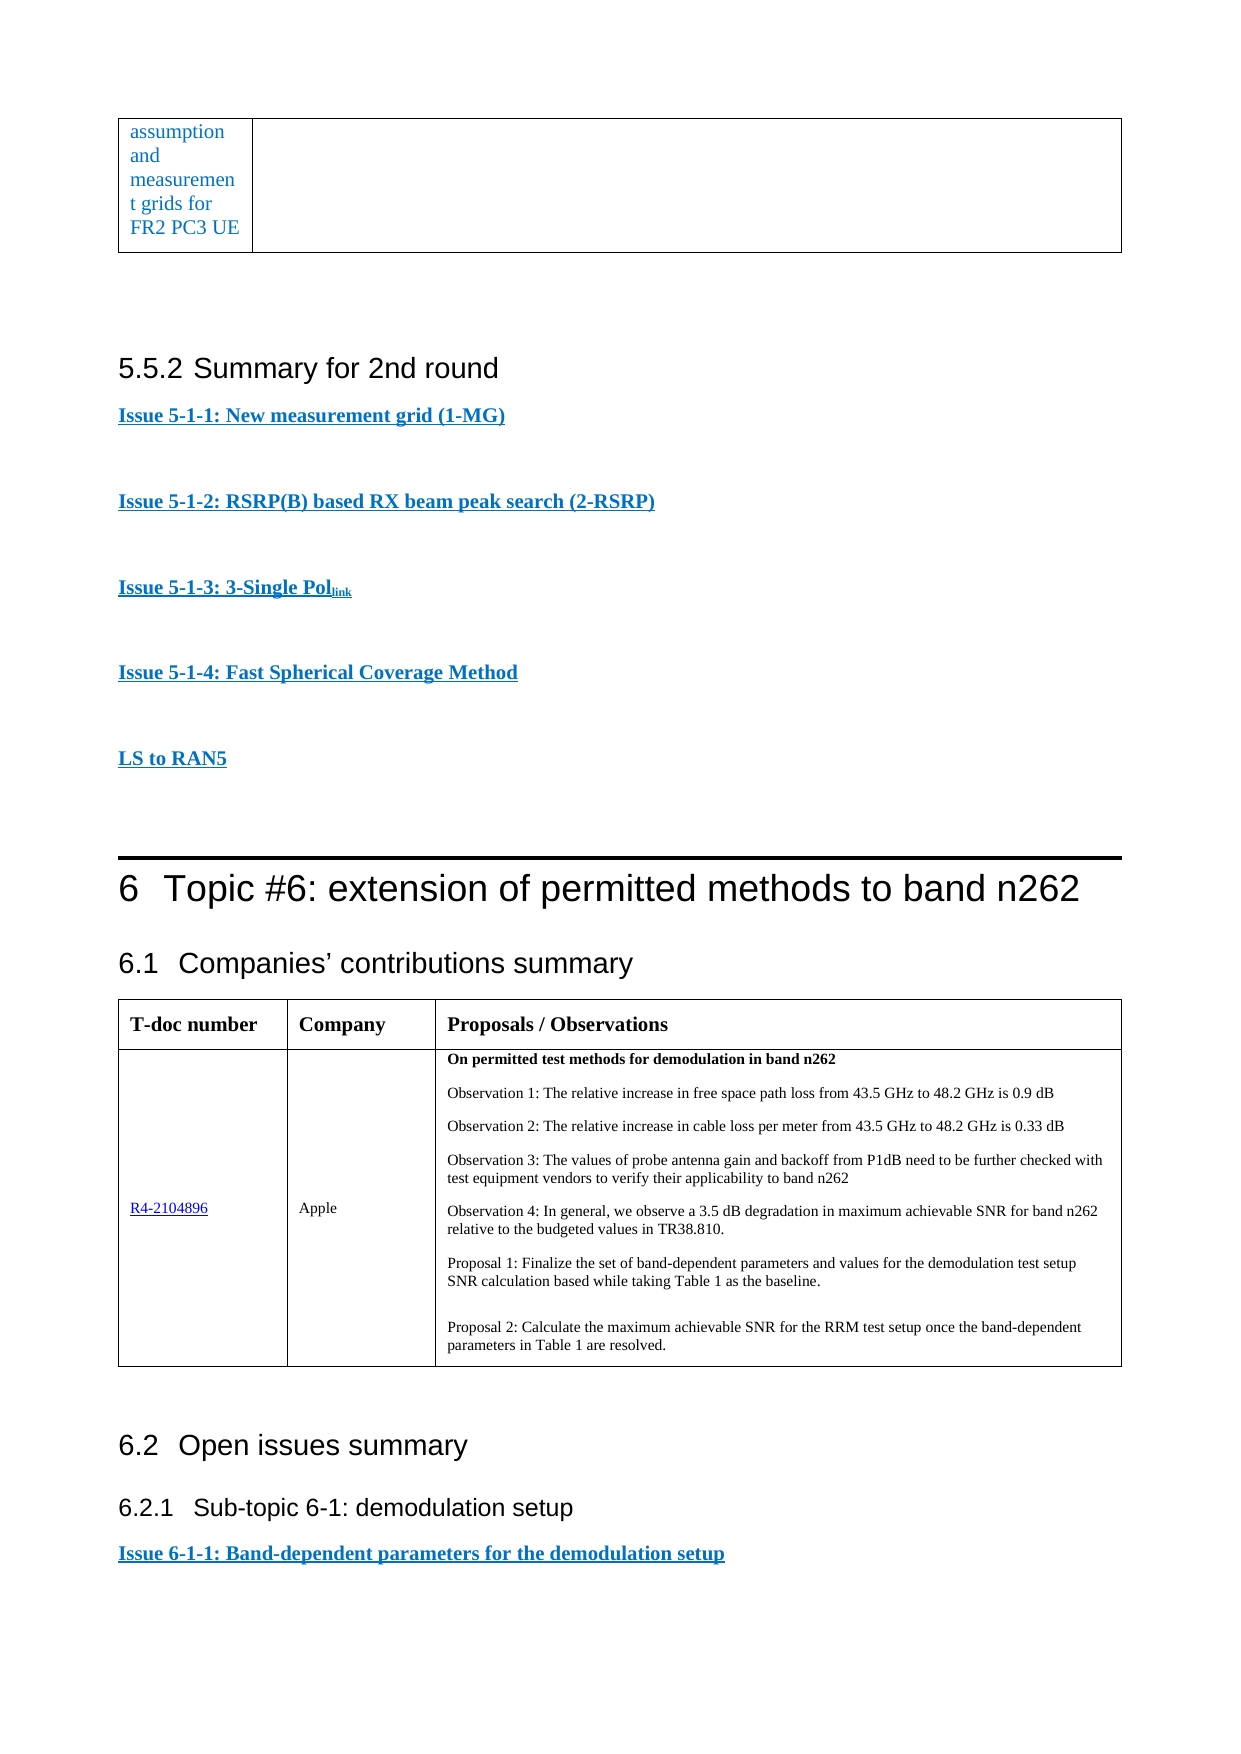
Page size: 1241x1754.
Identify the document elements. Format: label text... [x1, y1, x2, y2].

subtitle Companies’ contributions summary [118, 946, 1122, 980]
text Issue 6-1-1: Band-dependent parameters for the demodulation setup [118, 1541, 1122, 1565]
subtitle Summary for 2nd round [118, 351, 1122, 384]
table_header Proposals / Observations [436, 1000, 1121, 1049]
table_header T-doc number [119, 1000, 287, 1049]
text LS to RAN5 [118, 746, 1122, 770]
table_cell [253, 119, 1121, 252]
table_cell Apple [288, 1050, 435, 1366]
subtitle Topic #6: extension of permitted methods to band n262 [118, 860, 1122, 909]
subtitle Open issues summary [118, 1428, 1122, 1462]
table_cell R4-2104896 [119, 1050, 287, 1366]
text Issue 5-1-3: 3-Single Pollink [118, 574, 1122, 599]
text Issue 5-1-4: Fast Spherical Coverage Method [118, 660, 1122, 684]
table_cell On permitted test methods for demodulation in band n262 Observation 1: The relative increase in free space path loss from 43.5 GHz to 48.2 GHz is 0.9 dB Observation 2: The relative increase in cable loss per meter from 43.5 GHz to 48.2 GHz is 0.33 dB Observation 3: The values of probe antenna gain and backoff from P1dB need to be further checked with test equipment vendors to verify their applicability to band n262 Observation 4: In general, we observe a 3.5 dB degradation in maximum achievable SNR for band n262 relative to the budgeted values in TR38.810. Proposal 1: Finalize the set of band-dependent parameters and values for the demodulation test setup SNR calculation based while taking Table 1 as the baseline. Proposal 2: Calculate the maximum achievable SNR for the RRM test setup once the band-dependent parameters in Table 1 are resolved. [436, 1050, 1121, 1366]
table_header Company [288, 1000, 435, 1049]
text Issue 5-1-1: New measurement grid (1-MG) [118, 403, 1122, 427]
text Issue 5-1-2: RSRP(B) based RX beam peak search (2-RSRP) [118, 489, 1122, 513]
subtitle Sub-topic 6-1: demodulation setup [118, 1493, 1122, 1522]
